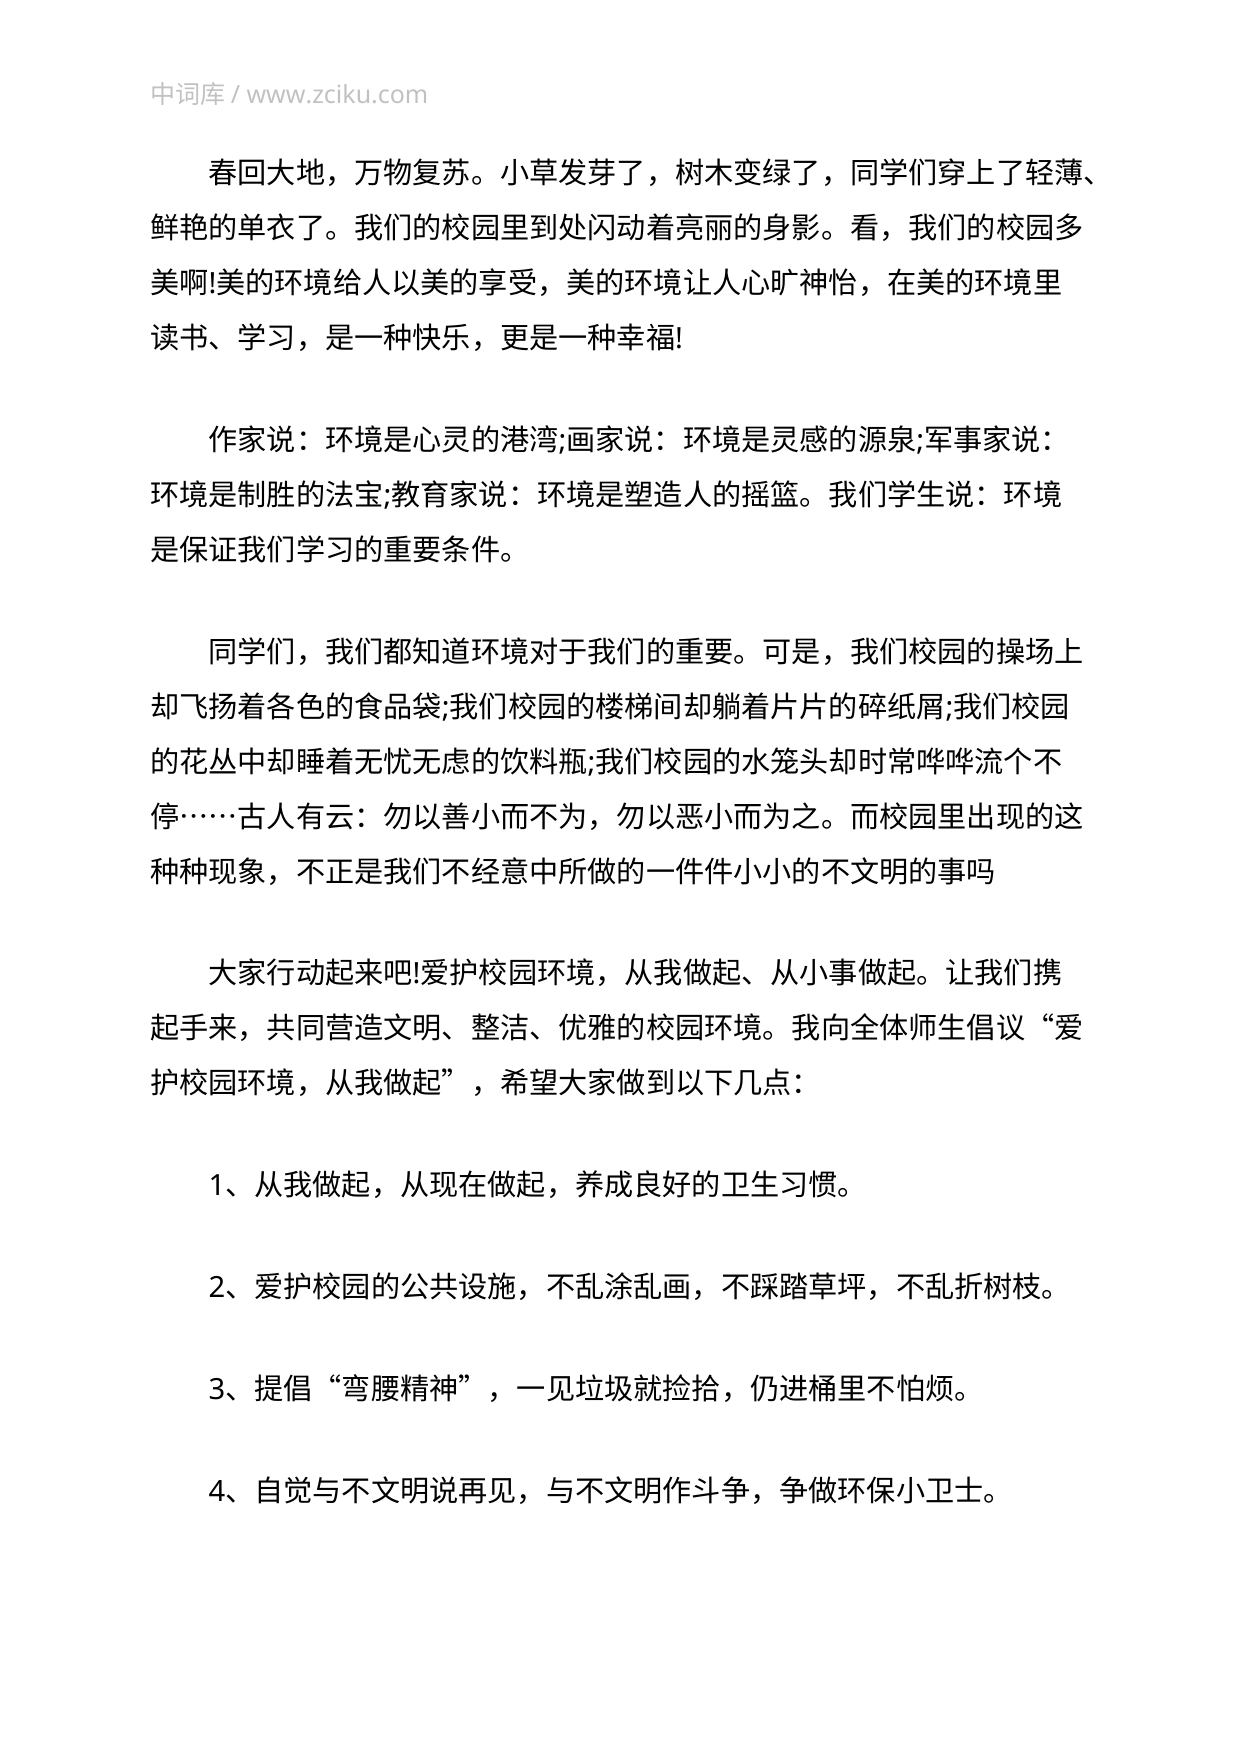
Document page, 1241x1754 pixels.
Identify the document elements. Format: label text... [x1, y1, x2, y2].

text 春回大地，万物复苏。小草发芽了，树木变绿了，同学们穿上了轻薄、鲜艳的单衣了。我们的校园里到处闪动着亮丽的身影。看，我们的校园多美啊!美的环境给人以美的享受，美的环境让人心旷神怡，在美的环境里读书、学习，是一种快乐，更是一种幸福! [150, 150, 1090, 357]
text 3、提倡“弯腰精神”，一见垃圾就捡拾，仍进桶里不怕烦。 [150, 1366, 1090, 1408]
text 作家说：环境是心灵的港湾;画家说：环境是灵感的源泉;军事家说：环境是制胜的法宝;教育家说：环境是塑造人的摇篮。我们学生说：环境是保证我们学习的重要条件。 [150, 417, 1090, 569]
text 1、从我做起，从现在做起，养成良好的卫生习惯。 [150, 1162, 1090, 1204]
text 同学们，我们都知道环境对于我们的重要。可是，我们校园的操场上却飞扬着各色的食品袋;我们校园的楼梯间却躺着片片的碎纸屑;我们校园的花丛中却睡着无忧无虑的饮料瓶;我们校园的水笼头却时常哗哗流个不停……古人有云：勿以善小而不为，勿以恶小而为之。而校园里出现的这种种现象，不正是我们不经意中所做的一件件小小的不文明的事吗 [150, 628, 1090, 891]
text 大家行动起来吧!爱护校园环境，从我做起、从小事做起。让我们携起手来，共同营造文明、整洁、优雅的校园环境。我向全体师生倡议“爱护校园环境，从我做起”，希望大家做到以下几点： [150, 950, 1090, 1102]
text 2、爱护校园的公共设施，不乱涂乱画，不踩踏草坪，不乱折树枝。 [150, 1264, 1090, 1306]
text 4、自觉与不文明说再见，与不文明作斗争，争做环保小卫士。 [150, 1468, 1090, 1510]
